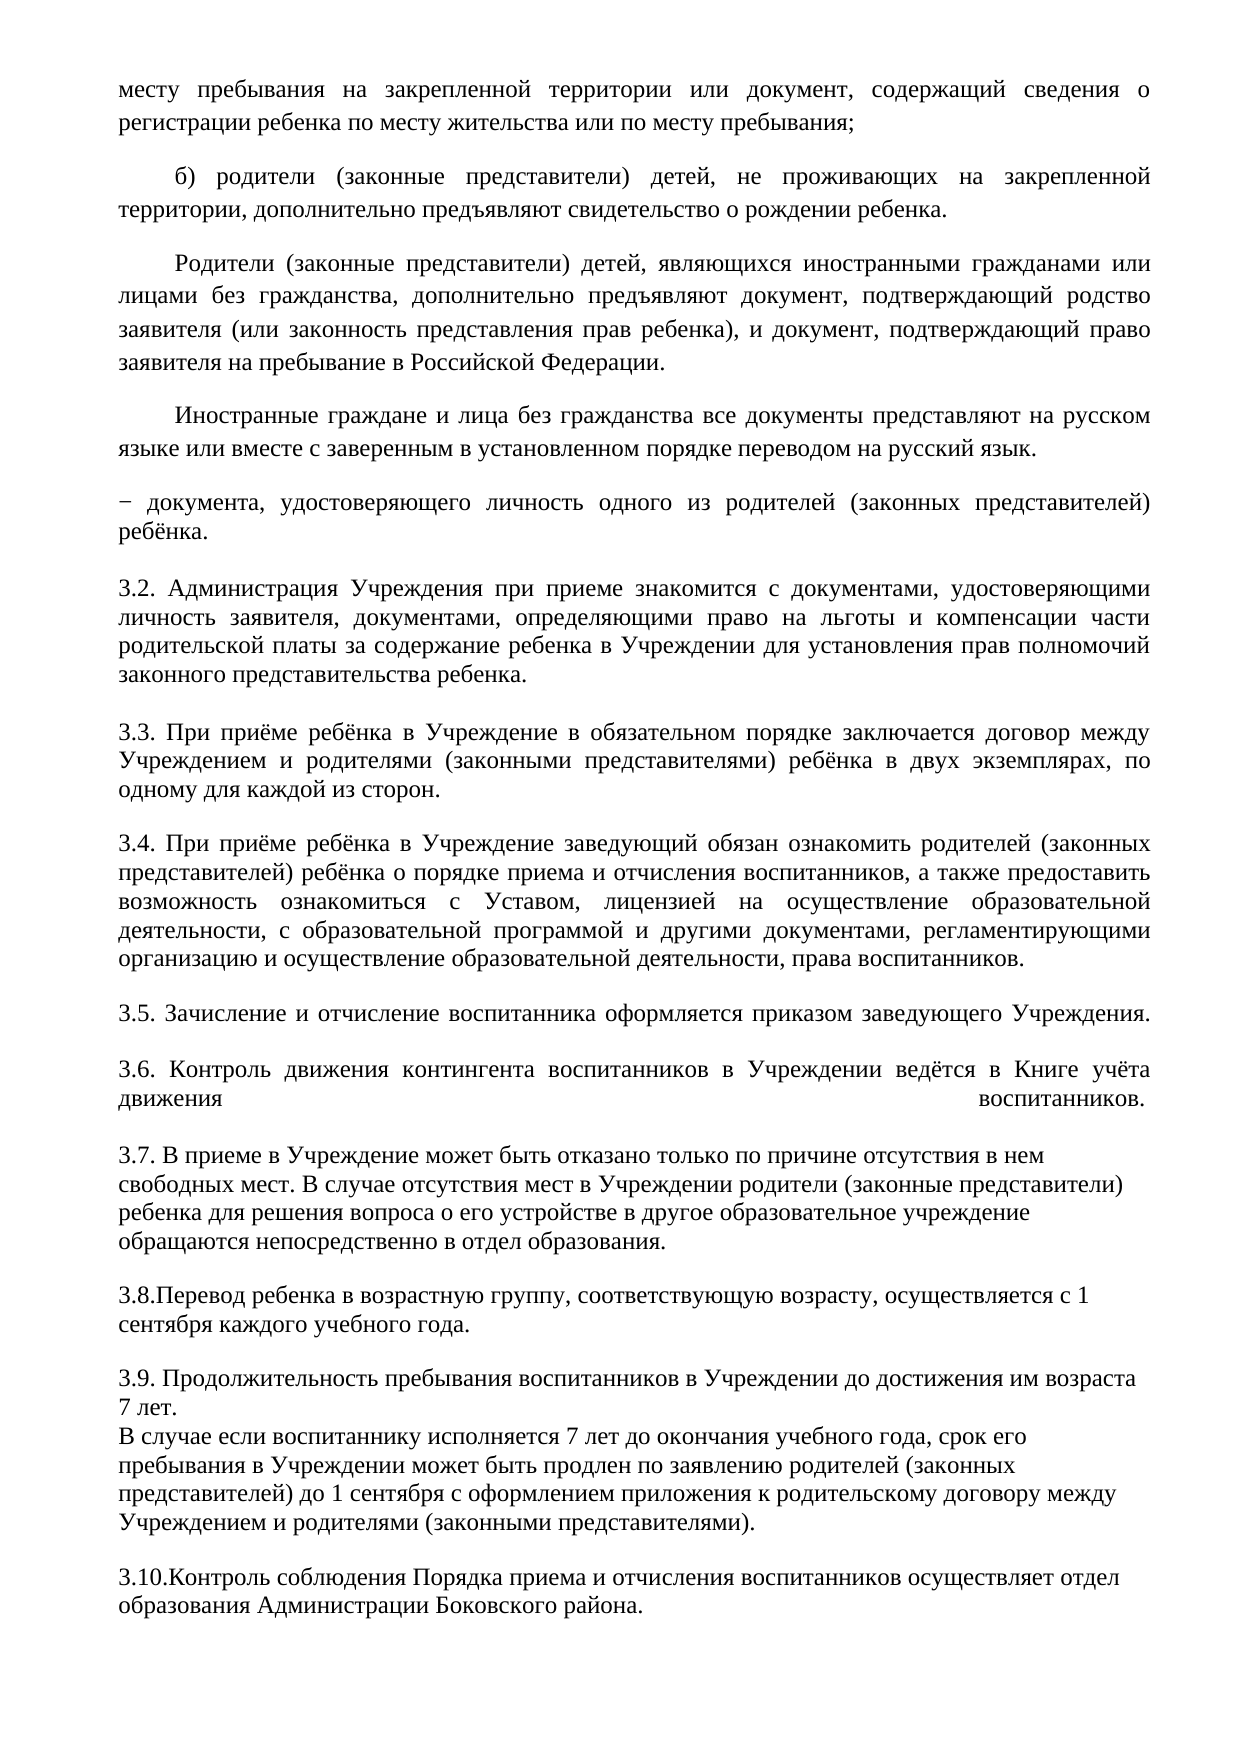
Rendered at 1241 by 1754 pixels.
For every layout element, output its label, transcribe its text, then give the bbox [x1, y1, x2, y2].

text 3.7. В приеме в Учреждение может быть отказано только по причине отсутствия в нем свободных мест. В случае отсутствия мест в Учреждении родители (законные представители) ребенка для решения вопроса о его устройстве в другое образовательное учреждение обращаются непосредственно в отдел образования. [118, 1140, 1152, 1255]
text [118, 74, 1152, 136]
text Иностранные граждане и лица без гражданства все документы представляют на русском языке или вместе с заверенным в установленном порядке переводом на русский язык. [118, 401, 1152, 462]
text − документа, удостоверяющего личность одного из родителей (законных представителей) ребёнка. [118, 487, 1152, 573]
text 3.9. Продолжительность пребывания воспитанников в Учреждении до достижения им возраста 7 лет. [118, 1363, 1152, 1421]
text 3.8.Перевод ребенка в возрастную группу, соответствующую возрасту, осуществляется с 1 сентября каждого учебного года. [118, 1281, 1152, 1338]
text б) родители (законные представители) детей, не проживающих на закрепленной территории, дополнительно предъявляют свидетельство о рождении ребенка. [118, 161, 1152, 222]
text 3.3. При приёме ребёнка в Учреждение в обязательном порядке заключается договор между Учреждением и родителями (законными представителями) ребёнка в двух экземплярах, по одному для каждой из сторон. [118, 688, 1152, 803]
text В случае если воспитаннику исполняется 7 лет до окончания учебного года, срок его пребывания в Учреждении может быть продлен по заявлению родителей (законных представителей) до 1 сентября с оформлением приложения к родительскому договору между Учреждением и родителями (законными представителями). [118, 1421, 1152, 1536]
text Родители (законные представители) детей, являющихся иностранными гражданами или лицами без гражданства, дополнительно предъявляют документ, подтверждающий родство заявителя (или законность представления прав ребенка), и документ, подтверждающий право заявителя на пребывание в Российской Федерации. [118, 248, 1152, 375]
text 3.5. Зачисление и отчисление воспитанника оформляется приказом заведующего Учреждения. [118, 998, 1152, 1054]
text 3.2. Администрация Учреждения при приеме знакомится с документами, удостоверяющими личность заявителя, документами, определяющими право на льготы и компенсации части родительской платы за содержание ребенка в Учреждении для установления прав полномочий законного представительства ребенка. [118, 573, 1152, 688]
text 3.10.Контроль соблюдения Порядка приема и отчисления воспитанников осуществляет отдел образования Администрации Боковского района. [118, 1562, 1152, 1619]
text 3.4. При приёме ребёнка в Учреждение заведующий обязан ознакомить родителей (законных представителей) ребёнка о порядке приема и отчисления воспитанников, а также предоставить возможность ознакомиться с Уставом, лицензией на осуществление образовательной деятельности, с образовательной программой и другими документами, регламентирующими организацию и осуществление образовательной деятельности, права воспитанников. [118, 828, 1152, 972]
text 3.6. Контроль движения контингента воспитанников в Учреждении ведётся в Книге учёта движения воспитанников. [118, 1054, 1152, 1140]
